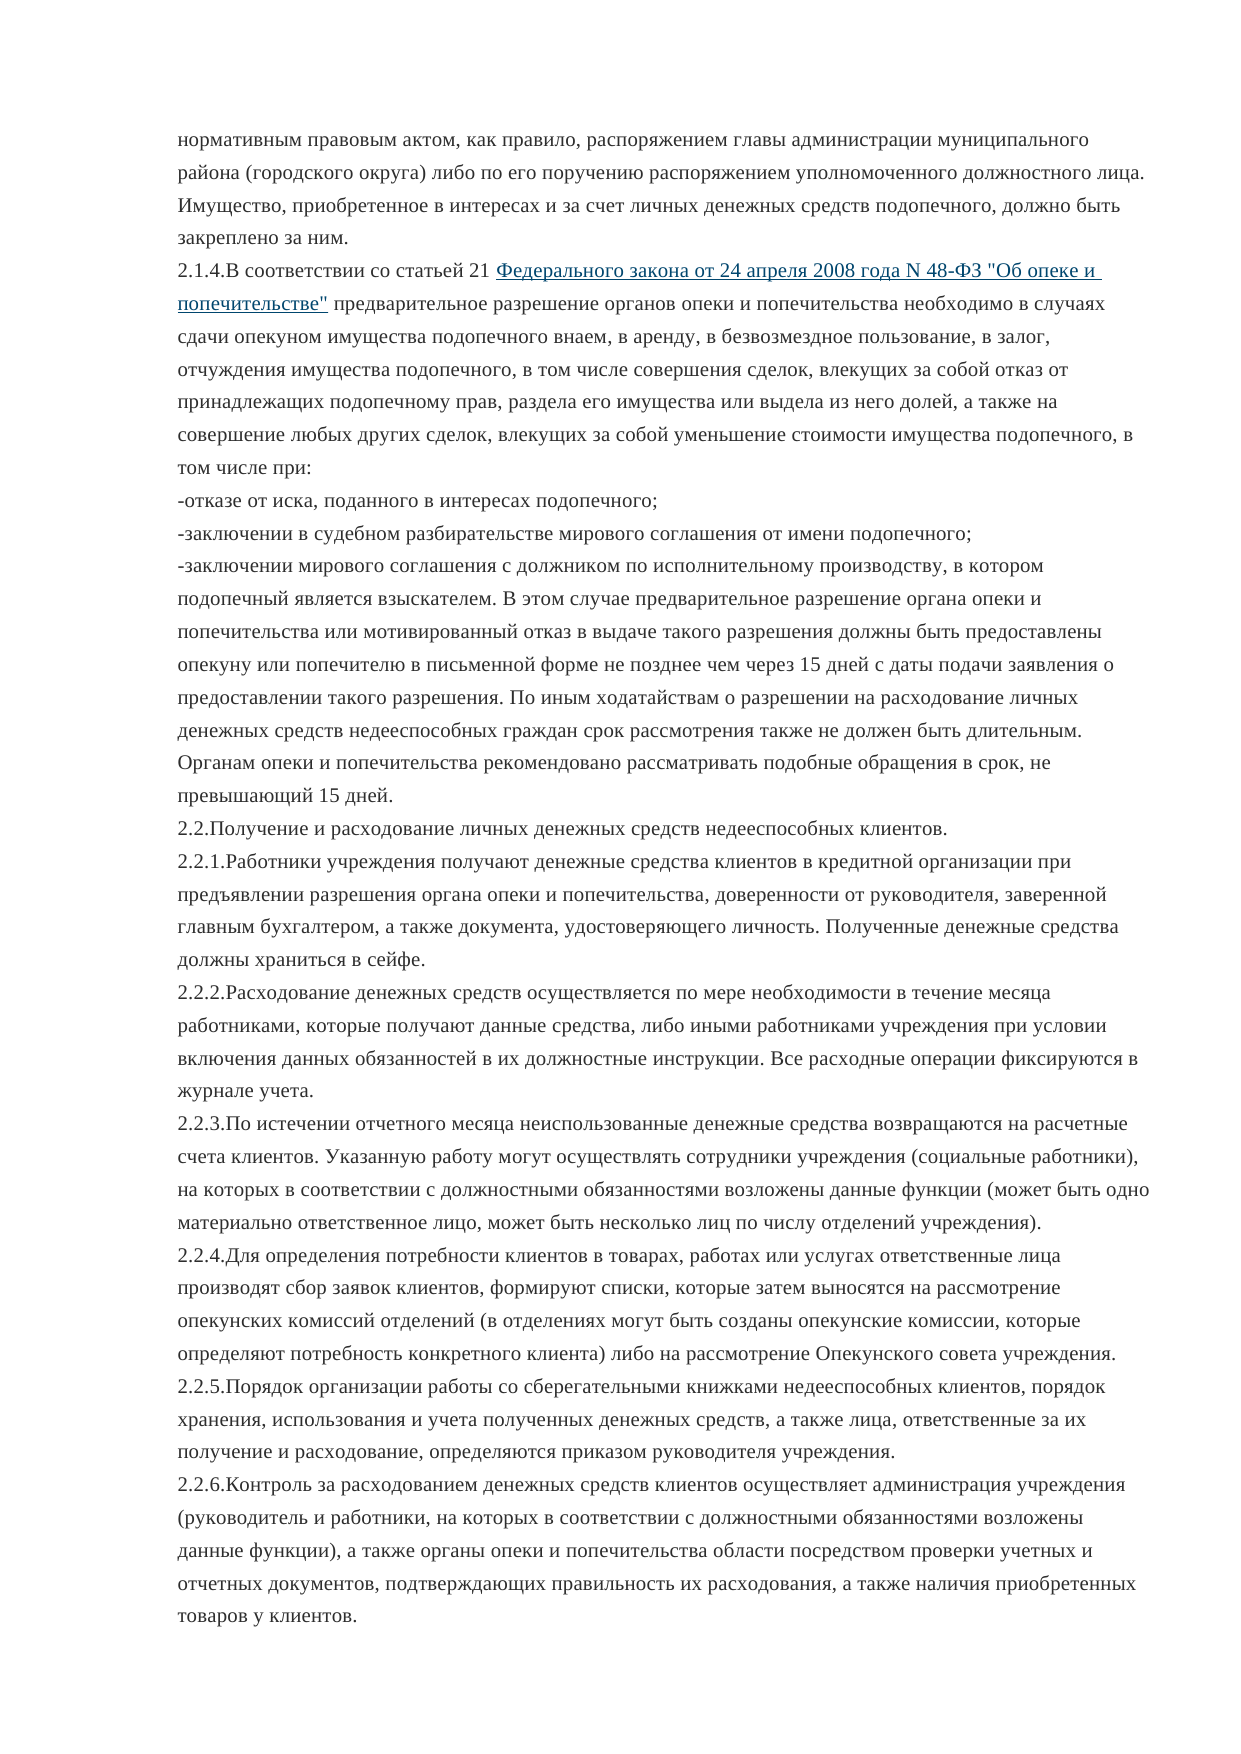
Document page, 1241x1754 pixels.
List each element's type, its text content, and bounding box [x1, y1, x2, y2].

text Имущество, приобретенное в интересах и за счет личных денежных средств подопечного, должно быть закреплено за ним. [177, 184, 1152, 249]
text 2.2.3.По истечении отчетного месяца неиспользованные денежные средства возвращаются на расчетные счета клиентов. Указанную работу могут осуществлять сотрудники учреждения (социальные работники), на которых в соответствии с должностными обязанностями возложены данные функции (может быть одно материально ответственное лицо, может быть несколько лиц по числу отделений учреждения). [177, 1102, 1152, 1234]
text 2.2.4.Для определения потребности клиентов в товарах, работах или услугах ответственные лица производят сбор заявок клиентов, формируют списки, которые затем выносятся на рассмотрение опекунских комиссий отделений (в отделениях могут быть созданы опекунские комиссии, которые определяют потребность конкретного клиента) либо на рассмотрение Опекунского совета учреждения. [177, 1234, 1152, 1365]
text 2.2.5.Порядок организации работы со сберегательными книжками недееспособных клиентов, порядок хранения, использования и учета полученных денежных средств, а также лица, ответственные за их получение и расходование, определяются приказом руководителя учреждения. [177, 1365, 1152, 1463]
text 2.2.1.Работники учреждения получают денежные средства клиентов в кредитной организации при предъявлении разрешения органа опеки и попечительства, доверенности от руководителя, заверенной главным бухгалтером, а также документа, удостоверяющего личность. Полученные денежные средства должны храниться в сейфе. [177, 840, 1152, 971]
text -заключении мирового соглашения с должником по исполнительному производству, в котором подопечный является взыскателем. В этом случае предварительное разрешение органа опеки и попечительства или мотивированный отказ в выдаче такого разрешения должны быть предоставлены опекуну или попечителю в письменной форме не позднее чем через 15 дней с даты подачи заявления о предоставлении такого разрешения. По иным ходатайствам о разрешении на расходование личных денежных средств недееспособных граждан срок рассмотрения также не должен быть длительным. Органам опеки и попечительства рекомендовано рассматривать подобные обращения в срок, не превышающий 15 дней. [177, 545, 1152, 807]
text 2.2.6.Контроль за расходованием денежных средств клиентов осуществляет администрация учреждения (руководитель и работники, на которых в соответствии с должностными обязанностями возложены данные функции), а также органы опеки и попечительства области посредством проверки учетных и отчетных документов, подтверждающих правильность их расходования, а также наличия приобретенных товаров у клиентов. [177, 1463, 1152, 1627]
text 2.1.4.В соответствии со статьей 21 Федерального закона от 24 апреля 2008 года N 48-ФЗ "Об опеке и попечительстве" предварительное разрешение органов опеки и попечительства необходимо в случаях сдачи опекуном имущества подопечного внаем, в аренду, в безвозмездное пользование, в залог, отчуждения имущества подопечного, в том числе совершения сделок, влекущих за собой отказ от принадлежащих подопечному прав, раздела его имущества или выдела из него долей, а также на совершение любых других сделок, влекущих за собой уменьшение стоимости имущества подопечного, в том числе при: [177, 249, 1152, 479]
text -заключении в судебном разбирательстве мирового соглашения от имени подопечного; [177, 512, 1152, 545]
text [177, 118, 1152, 184]
text 2.2.Получение и расходование личных денежных средств недееспособных клиентов. [177, 807, 1152, 840]
text -отказе от иска, поданного в интересах подопечного; [177, 479, 1152, 512]
text 2.2.2.Расходование денежных средств осуществляется по мере необходимости в течение месяца работниками, которые получают данные средства, либо иными работниками учреждения при условии включения данных обязанностей в их должностные инструкции. Все расходные операции фиксируются в журнале учета. [177, 971, 1152, 1102]
